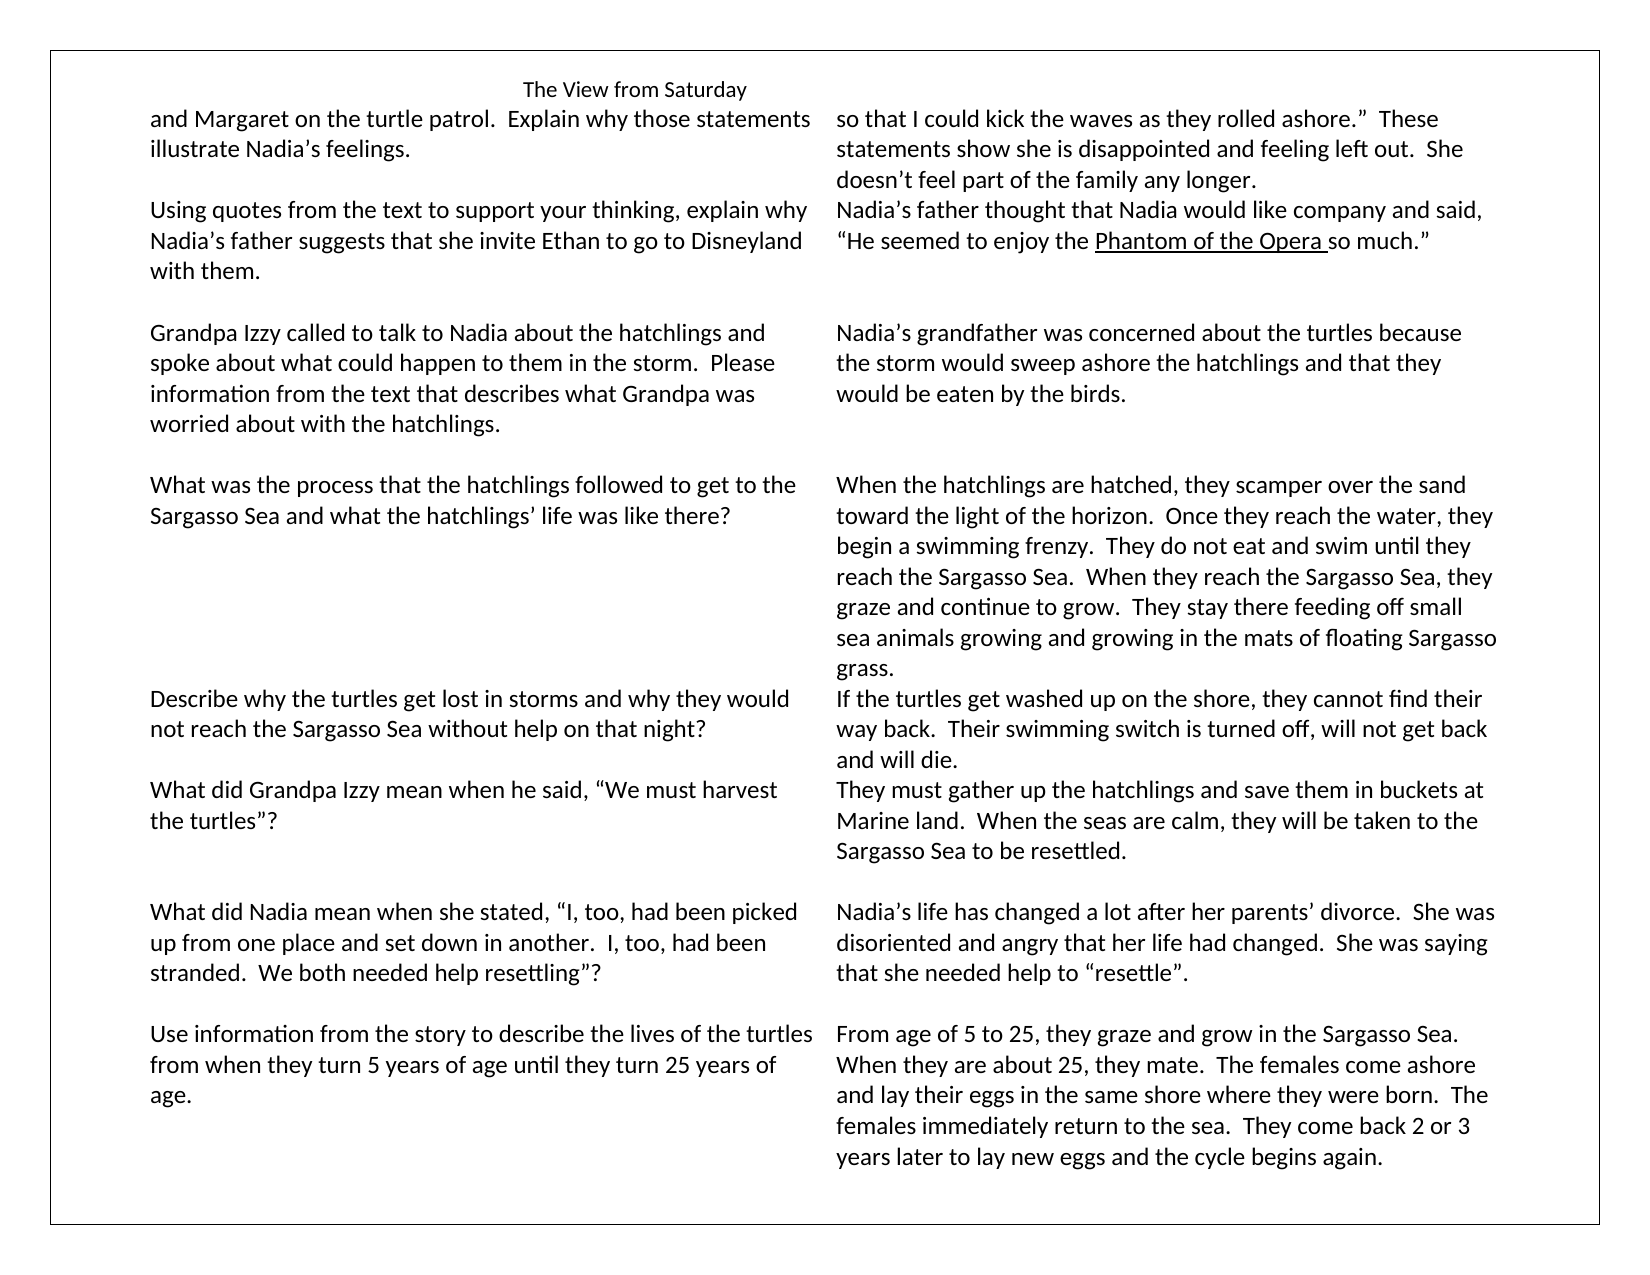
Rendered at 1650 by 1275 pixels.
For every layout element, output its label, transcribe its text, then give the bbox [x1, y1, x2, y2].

table_cell Describe why the turtles get lost in storms and why they would not reach the Sargasso Sea without help on that night? [139, 683, 825, 774]
table_cell Nadia’s father thought that Nadia would like company and said, “He seemed to enjoy the Phantom of the Opera so much.” [825, 195, 1511, 317]
table_cell Grandpa Izzy called to talk to Nadia about the hatchlings and spoke about what could happen to them in the storm. Please information from the text that describes what Grandpa was worried about with the hatchlings. [139, 317, 825, 469]
table_cell If the turtles get washed up on the shore, they cannot find their way back. Their swimming switch is turned off, will not get back and will die. [825, 683, 1511, 774]
table_cell Nadia’s life has changed a lot after her parents’ divorce. She was disoriented and angry that her life had changed. She was saying that she needed help to “resettle”. [825, 897, 1511, 1019]
table_cell What did Nadia mean when she stated, “I, too, had been picked up from one place and set down in another. I, too, had been stranded. We both needed help resettling”? [139, 897, 825, 1019]
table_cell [825, 103, 1511, 194]
table_cell From age of 5 to 25, they graze and grow in the Sargasso Sea. When they are about 25, they mate. The females come ashore and lay their eggs in the same shore where they were born. The females immediately return to the sea. They come back 2 or 3 years later to lay new eggs and the cycle begins again. [825, 1019, 1511, 1171]
table_cell What was the process that the hatchlings followed to get to the Sargasso Sea and what the hatchlings’ life was like there? [139, 469, 825, 683]
table_cell When the hatchlings are hatched, they scamper over the sand toward the light of the horizon. Once they reach the water, they begin a swimming frenzy. They do not eat and swim until they reach the Sargasso Sea. When they reach the Sargasso Sea, they graze and continue to grow. They stay there feeding off small sea animals growing and growing in the mats of floating Sargasso grass. [825, 469, 1511, 683]
table_cell What did Grandpa Izzy mean when he said, “We must harvest the turtles”? [139, 775, 825, 897]
table_cell Using quotes from the text to support your thinking, explain why Nadia’s father suggests that she invite Ethan to go to Disneyland with them. [139, 195, 825, 317]
table_cell Nadia’s grandfather was concerned about the turtles because the storm would sweep ashore the hatchlings and that they would be eaten by the birds. [825, 317, 1511, 469]
table_cell Use information from the story to describe the lives of the turtles from when they turn 5 years of age until they turn 25 years of age. [139, 1019, 825, 1171]
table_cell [139, 103, 825, 194]
table_cell They must gather up the hatchlings and save them in buckets at Marine land. When the seas are calm, they will be taken to the Sargasso Sea to be resettled. [825, 775, 1511, 897]
